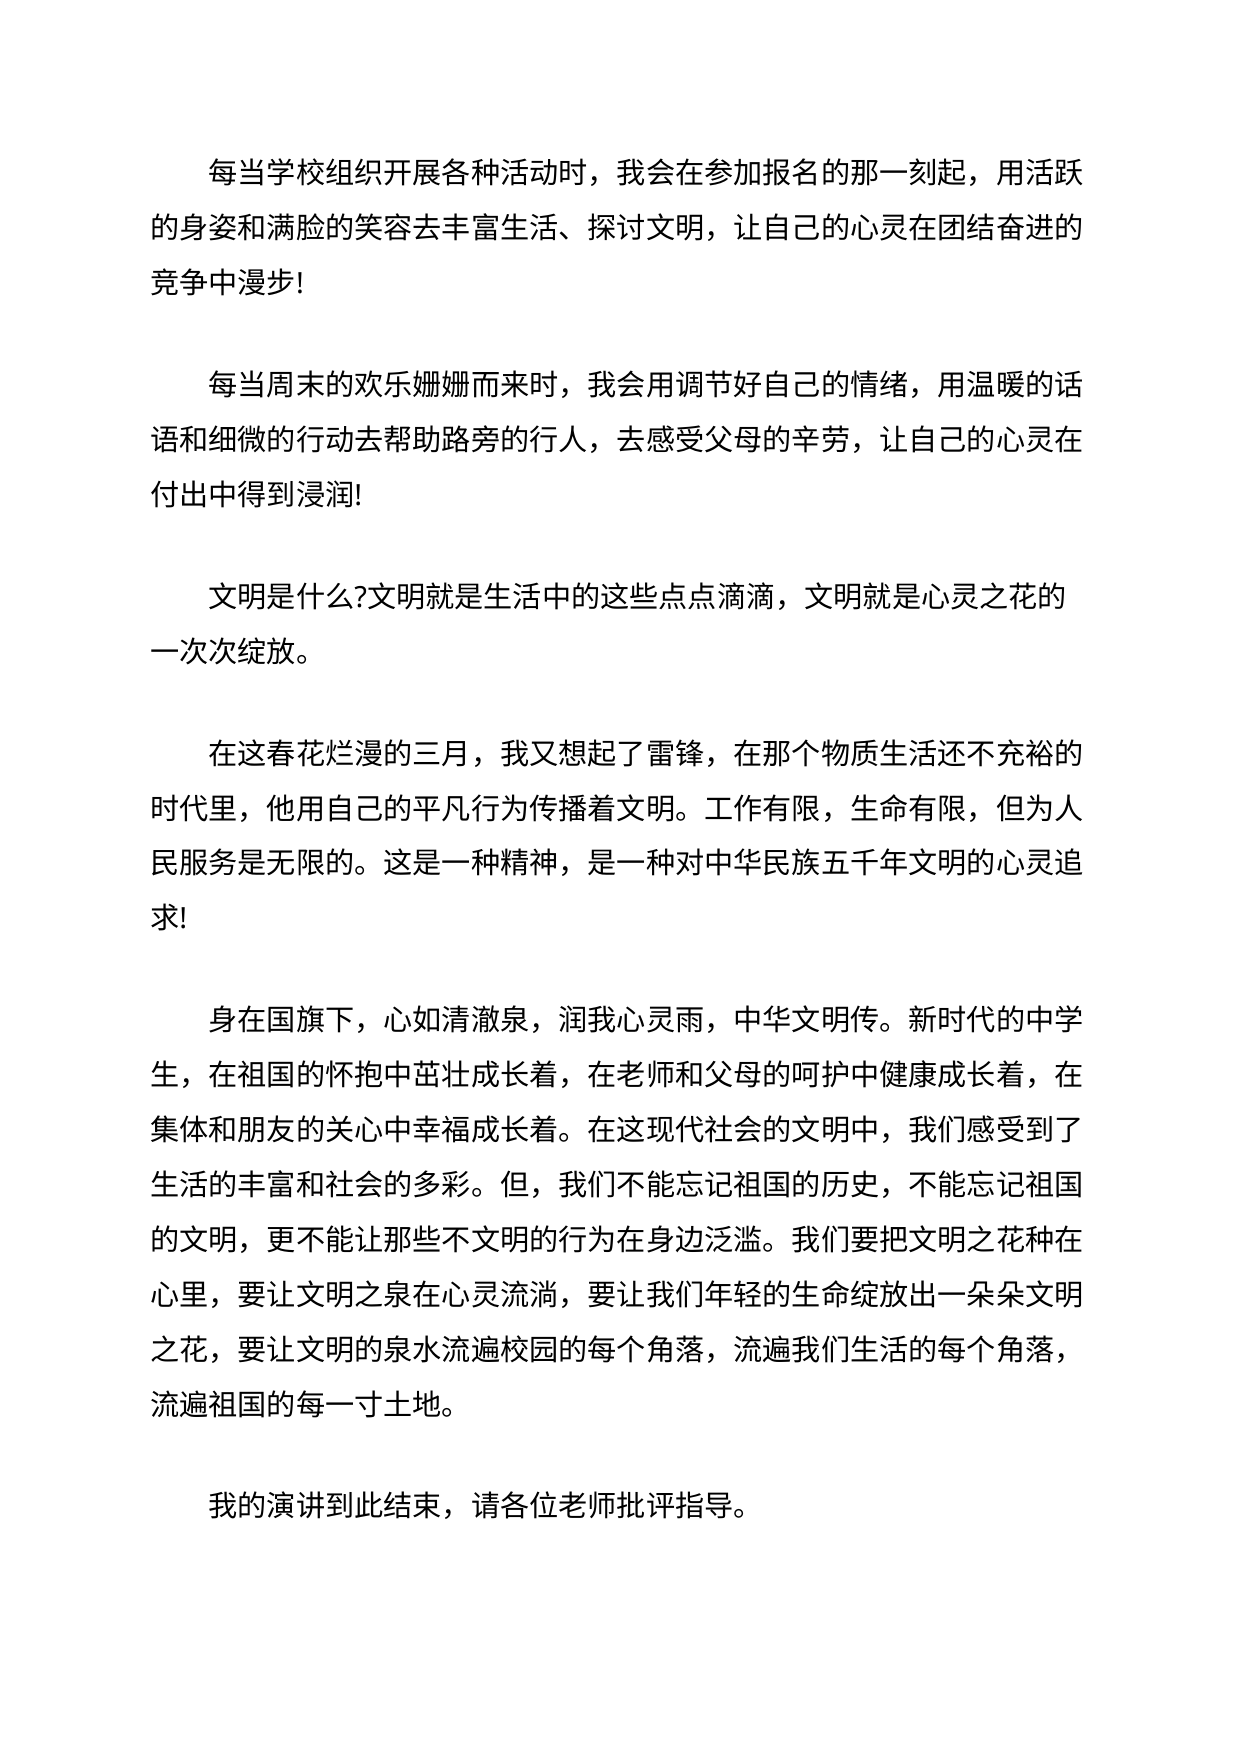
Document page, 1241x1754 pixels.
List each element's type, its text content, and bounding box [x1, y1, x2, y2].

text 我的演讲到此结束，请各位老师批评指导。 [150, 1483, 1090, 1525]
text 文明是什么?文明就是生活中的这些点点滴滴，文明就是心灵之花的一次次绽放。 [150, 573, 1090, 671]
text 每当学校组织开展各种活动时，我会在参加报名的那一刻起，用活跃的身姿和满脸的笑容去丰富生活、探讨文明，让自己的心灵在团结奋进的竞争中漫步! [150, 150, 1090, 302]
text 在这春花烂漫的三月，我又想起了雷锋，在那个物质生活还不充裕的时代里，他用自己的平凡行为传播着文明。工作有限，生命有限，但为人民服务是无限的。这是一种精神，是一种对中华民族五千年文明的心灵追求! [150, 730, 1090, 937]
text 每当周末的欢乐姗姗而来时，我会用调节好自己的情绪，用温暖的话语和细微的行动去帮助路旁的行人，去感受父母的辛劳，让自己的心灵在付出中得到浸润! [150, 362, 1090, 514]
text 身在国旗下，心如清澈泉，润我心灵雨，中华文明传。新时代的中学生，在祖国的怀抱中茁壮成长着，在老师和父母的呵护中健康成长着，在集体和朋友的关心中幸福成长着。在这现代社会的文明中，我们感受到了生活的丰富和社会的多彩。但，我们不能忘记祖国的历史，不能忘记祖国的文明，更不能让那些不文明的行为在身边泛滥。我们要把文明之花种在心里，要让文明之泉在心灵流淌，要让我们年轻的生命绽放出一朵朵文明之花，要让文明的泉水流遍校园的每个角落，流遍我们生活的每个角落，流遍祖国的每一寸土地。 [150, 997, 1090, 1423]
